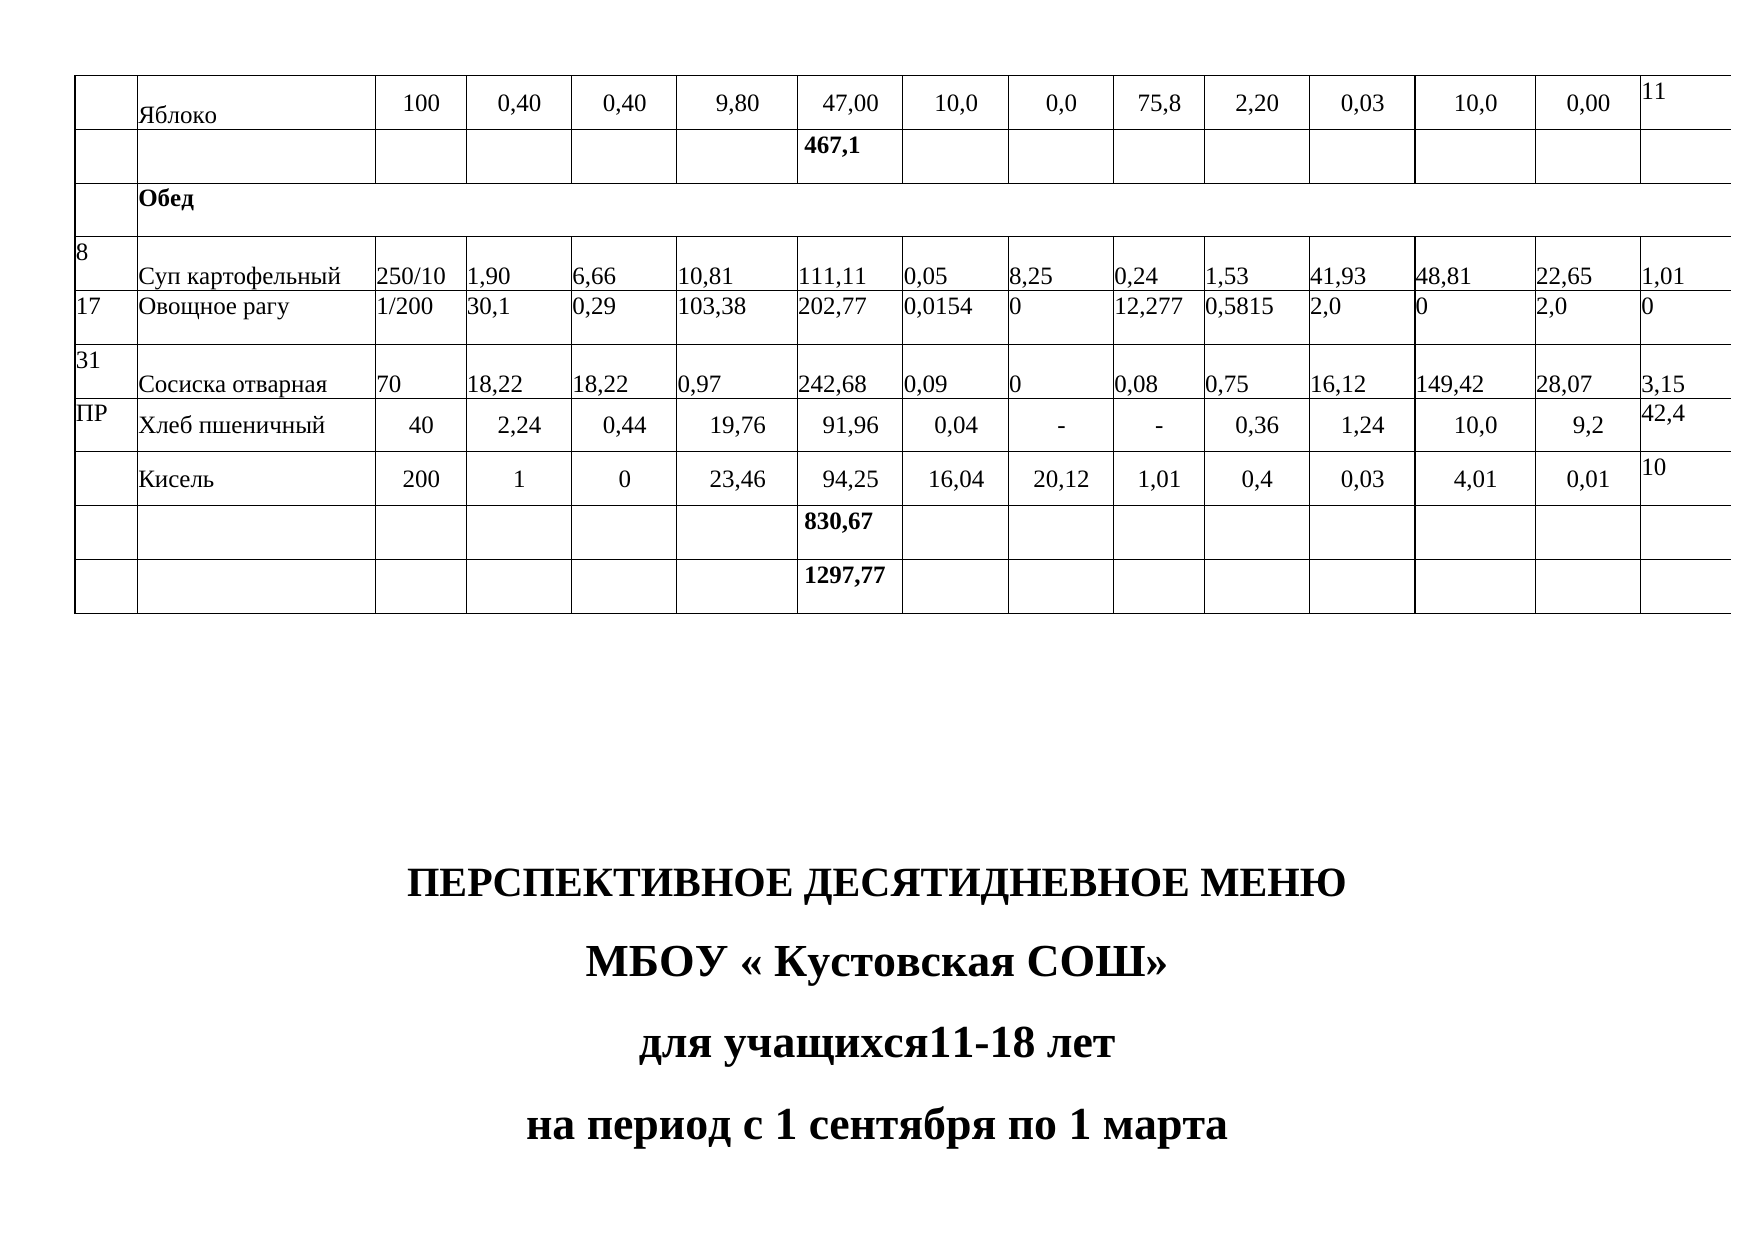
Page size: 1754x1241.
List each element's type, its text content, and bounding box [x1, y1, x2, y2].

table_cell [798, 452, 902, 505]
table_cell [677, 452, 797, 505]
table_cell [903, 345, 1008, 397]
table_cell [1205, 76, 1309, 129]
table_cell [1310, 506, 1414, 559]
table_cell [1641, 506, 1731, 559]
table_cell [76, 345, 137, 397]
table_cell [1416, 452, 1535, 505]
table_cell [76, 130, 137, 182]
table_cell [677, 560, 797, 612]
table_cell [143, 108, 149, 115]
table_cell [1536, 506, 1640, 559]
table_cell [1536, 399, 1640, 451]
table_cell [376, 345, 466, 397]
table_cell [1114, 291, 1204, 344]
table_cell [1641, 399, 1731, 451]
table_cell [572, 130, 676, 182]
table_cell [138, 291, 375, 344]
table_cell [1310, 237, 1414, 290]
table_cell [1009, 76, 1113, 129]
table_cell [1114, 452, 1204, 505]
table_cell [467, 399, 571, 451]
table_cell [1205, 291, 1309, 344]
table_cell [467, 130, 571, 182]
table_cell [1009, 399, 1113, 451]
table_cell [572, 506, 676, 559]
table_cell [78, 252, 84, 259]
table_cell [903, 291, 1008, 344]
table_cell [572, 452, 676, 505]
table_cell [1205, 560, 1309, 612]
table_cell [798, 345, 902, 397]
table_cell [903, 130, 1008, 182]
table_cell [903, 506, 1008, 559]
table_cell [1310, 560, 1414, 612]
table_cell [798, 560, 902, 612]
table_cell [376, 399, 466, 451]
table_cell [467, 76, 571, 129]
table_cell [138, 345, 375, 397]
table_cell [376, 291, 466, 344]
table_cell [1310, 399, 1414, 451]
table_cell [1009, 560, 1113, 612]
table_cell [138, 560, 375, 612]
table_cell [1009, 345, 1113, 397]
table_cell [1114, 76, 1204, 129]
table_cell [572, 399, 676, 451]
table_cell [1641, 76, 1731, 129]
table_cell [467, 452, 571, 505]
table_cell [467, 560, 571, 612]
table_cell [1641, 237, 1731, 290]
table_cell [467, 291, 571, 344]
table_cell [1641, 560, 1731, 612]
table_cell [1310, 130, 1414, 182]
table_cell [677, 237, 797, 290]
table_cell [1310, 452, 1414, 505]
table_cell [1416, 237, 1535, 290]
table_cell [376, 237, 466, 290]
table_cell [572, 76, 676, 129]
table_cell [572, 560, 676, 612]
text на период с 1 сентября по 1 марта [75, 1096, 1679, 1149]
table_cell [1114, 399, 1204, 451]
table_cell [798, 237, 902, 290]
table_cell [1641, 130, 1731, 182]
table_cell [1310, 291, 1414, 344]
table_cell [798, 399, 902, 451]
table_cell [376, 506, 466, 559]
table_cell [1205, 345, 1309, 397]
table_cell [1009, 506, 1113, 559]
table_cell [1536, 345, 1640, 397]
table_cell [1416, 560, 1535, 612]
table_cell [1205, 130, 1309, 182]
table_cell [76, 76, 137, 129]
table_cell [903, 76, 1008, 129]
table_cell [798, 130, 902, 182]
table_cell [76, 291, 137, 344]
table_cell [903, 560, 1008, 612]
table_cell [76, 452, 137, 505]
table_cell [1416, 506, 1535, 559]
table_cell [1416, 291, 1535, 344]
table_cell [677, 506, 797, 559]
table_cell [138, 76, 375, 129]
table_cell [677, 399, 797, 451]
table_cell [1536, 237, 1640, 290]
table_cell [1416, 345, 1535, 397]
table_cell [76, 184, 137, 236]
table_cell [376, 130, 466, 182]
text ПЕРСПЕКТИВНОЕ ДЕСЯТИДНЕВНОЕ МЕНЮ [75, 858, 1679, 906]
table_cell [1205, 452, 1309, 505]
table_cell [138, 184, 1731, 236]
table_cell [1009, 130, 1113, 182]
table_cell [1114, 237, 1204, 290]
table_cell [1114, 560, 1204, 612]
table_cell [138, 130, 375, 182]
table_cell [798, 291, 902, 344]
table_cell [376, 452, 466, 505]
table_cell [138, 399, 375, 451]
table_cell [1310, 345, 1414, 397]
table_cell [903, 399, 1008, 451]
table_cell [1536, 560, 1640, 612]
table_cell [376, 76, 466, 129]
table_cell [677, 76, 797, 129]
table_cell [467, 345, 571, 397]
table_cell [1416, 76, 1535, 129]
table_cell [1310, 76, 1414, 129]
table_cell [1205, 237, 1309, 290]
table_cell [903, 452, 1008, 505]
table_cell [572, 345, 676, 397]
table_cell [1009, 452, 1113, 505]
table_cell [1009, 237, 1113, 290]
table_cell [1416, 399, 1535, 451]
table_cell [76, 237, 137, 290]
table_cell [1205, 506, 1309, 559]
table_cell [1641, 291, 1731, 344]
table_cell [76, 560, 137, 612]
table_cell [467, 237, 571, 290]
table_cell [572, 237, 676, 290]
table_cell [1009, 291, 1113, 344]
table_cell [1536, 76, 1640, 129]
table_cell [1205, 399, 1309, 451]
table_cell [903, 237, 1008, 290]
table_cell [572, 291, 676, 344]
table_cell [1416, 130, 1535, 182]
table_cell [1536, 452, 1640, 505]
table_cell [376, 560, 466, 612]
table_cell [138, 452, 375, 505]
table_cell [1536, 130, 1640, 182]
text для учащихся11-18 лет [75, 1015, 1679, 1068]
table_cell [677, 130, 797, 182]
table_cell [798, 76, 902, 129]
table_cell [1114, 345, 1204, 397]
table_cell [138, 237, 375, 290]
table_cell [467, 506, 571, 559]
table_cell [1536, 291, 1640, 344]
text МБОУ « Кустовская СОШ» [75, 933, 1679, 986]
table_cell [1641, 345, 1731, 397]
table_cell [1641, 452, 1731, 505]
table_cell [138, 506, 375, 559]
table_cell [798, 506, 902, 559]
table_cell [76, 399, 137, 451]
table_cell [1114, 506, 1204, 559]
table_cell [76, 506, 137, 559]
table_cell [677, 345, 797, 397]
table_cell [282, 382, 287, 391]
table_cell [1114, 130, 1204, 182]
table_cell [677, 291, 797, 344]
